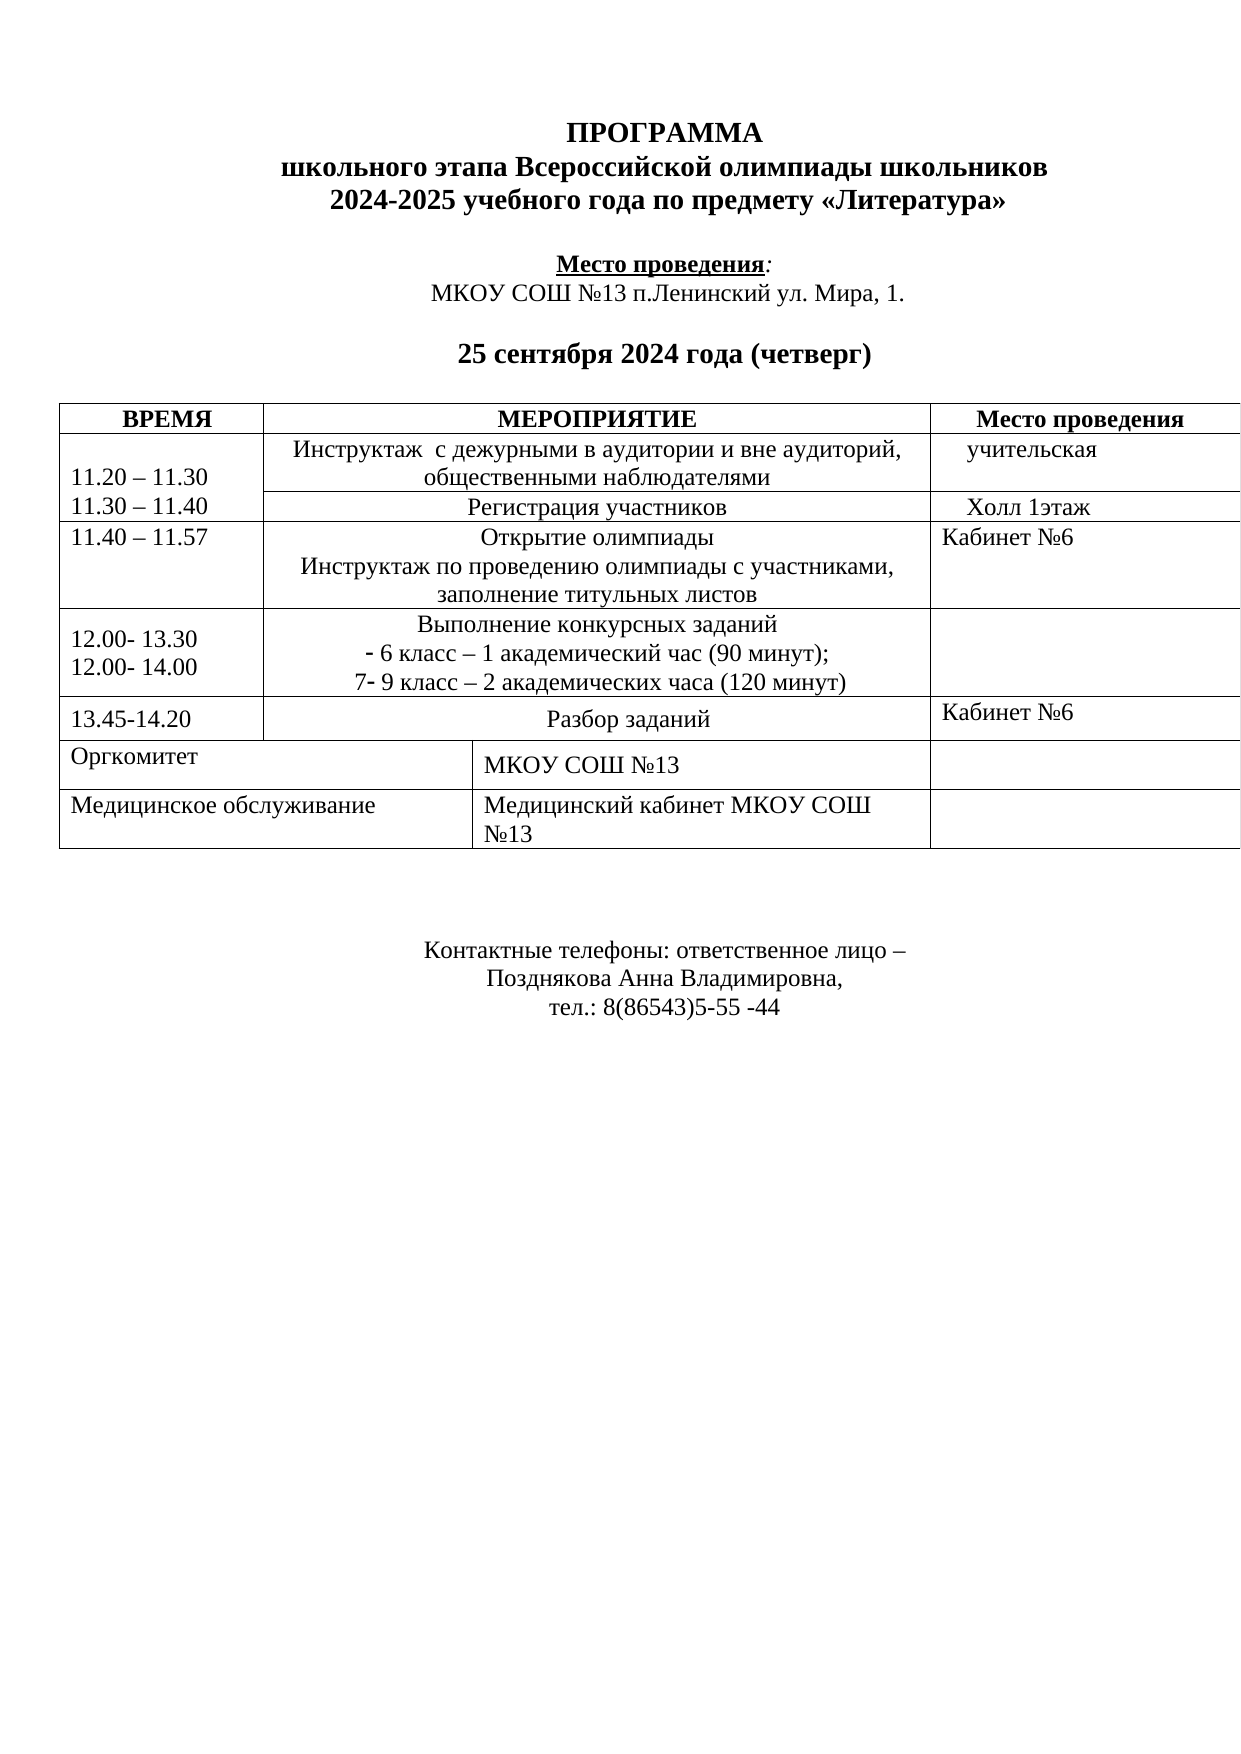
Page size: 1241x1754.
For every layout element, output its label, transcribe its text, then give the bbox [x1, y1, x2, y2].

table_cell Разбор заданий [264, 697, 930, 740]
table_cell [931, 609, 1240, 696]
table_cell Кабинет №6 кабинет [931, 522, 1240, 608]
table_header ВРЕМЯ [60, 404, 263, 433]
table_cell Медицинский кабинет МКОУ СОШ №13 [473, 790, 930, 847]
text тел.: 8(86543)5-55 -44 [177, 992, 1152, 1021]
text 2024-2025 учебного года по предмету «Литература» [177, 182, 1152, 216]
text МКОУ СОШ №13 п.Ленинский ул. Мира, 1. [177, 278, 1152, 307]
text Место проведения: [177, 249, 1152, 278]
table_cell МКОУ СОШ №13 [473, 741, 930, 789]
table_cell 12.00- 13.30 12.00- 14.00 [60, 609, 263, 696]
table_cell учительская учительская [931, 434, 1240, 491]
text школьного этапа Всероссийской олимпиады школьников [177, 149, 1152, 182]
table_cell Медицинское обслуживание [60, 790, 472, 847]
table_cell [931, 790, 1240, 847]
table_cell Открытие олимпиады Инструктаж по проведению олимпиады с участниками, заполнение титульных листов [264, 522, 930, 608]
table_cell Выполнение конкурсных заданий 6 класс – 1 академический час (90 минут); 7 9 класс – 2 академических часа (120 минут) [264, 609, 930, 696]
text Позднякова Анна Владимировна, [177, 963, 1152, 992]
table_cell Оргкомитет [60, 741, 472, 789]
table_cell 11.40 – 11.57 [60, 522, 263, 608]
table_cell Холл 1этаж Холл 1 этаж [931, 492, 1240, 521]
table_cell Инструктаж с дежурными в аудитории и вне аудиторий, общественными наблюдателями [264, 434, 930, 491]
text 25 сентября 2024 года (четверг) [177, 336, 1152, 369]
table_cell [931, 741, 1240, 789]
table_header Место проведения [931, 404, 1240, 433]
table_cell 13.45-14.20 [60, 697, 263, 740]
table_cell Кабинет №6 [931, 697, 1240, 740]
table_header МЕРОПРИЯТИЕ [264, 404, 930, 433]
table_cell 11.20 – 11.30 11.30 – 11.40 [60, 434, 263, 521]
subtitle ПРОГРАММА [177, 115, 1152, 149]
table_cell Регистрация участников [264, 492, 930, 521]
text Контактные телефоны: ответственное лицо – [177, 935, 1152, 963]
